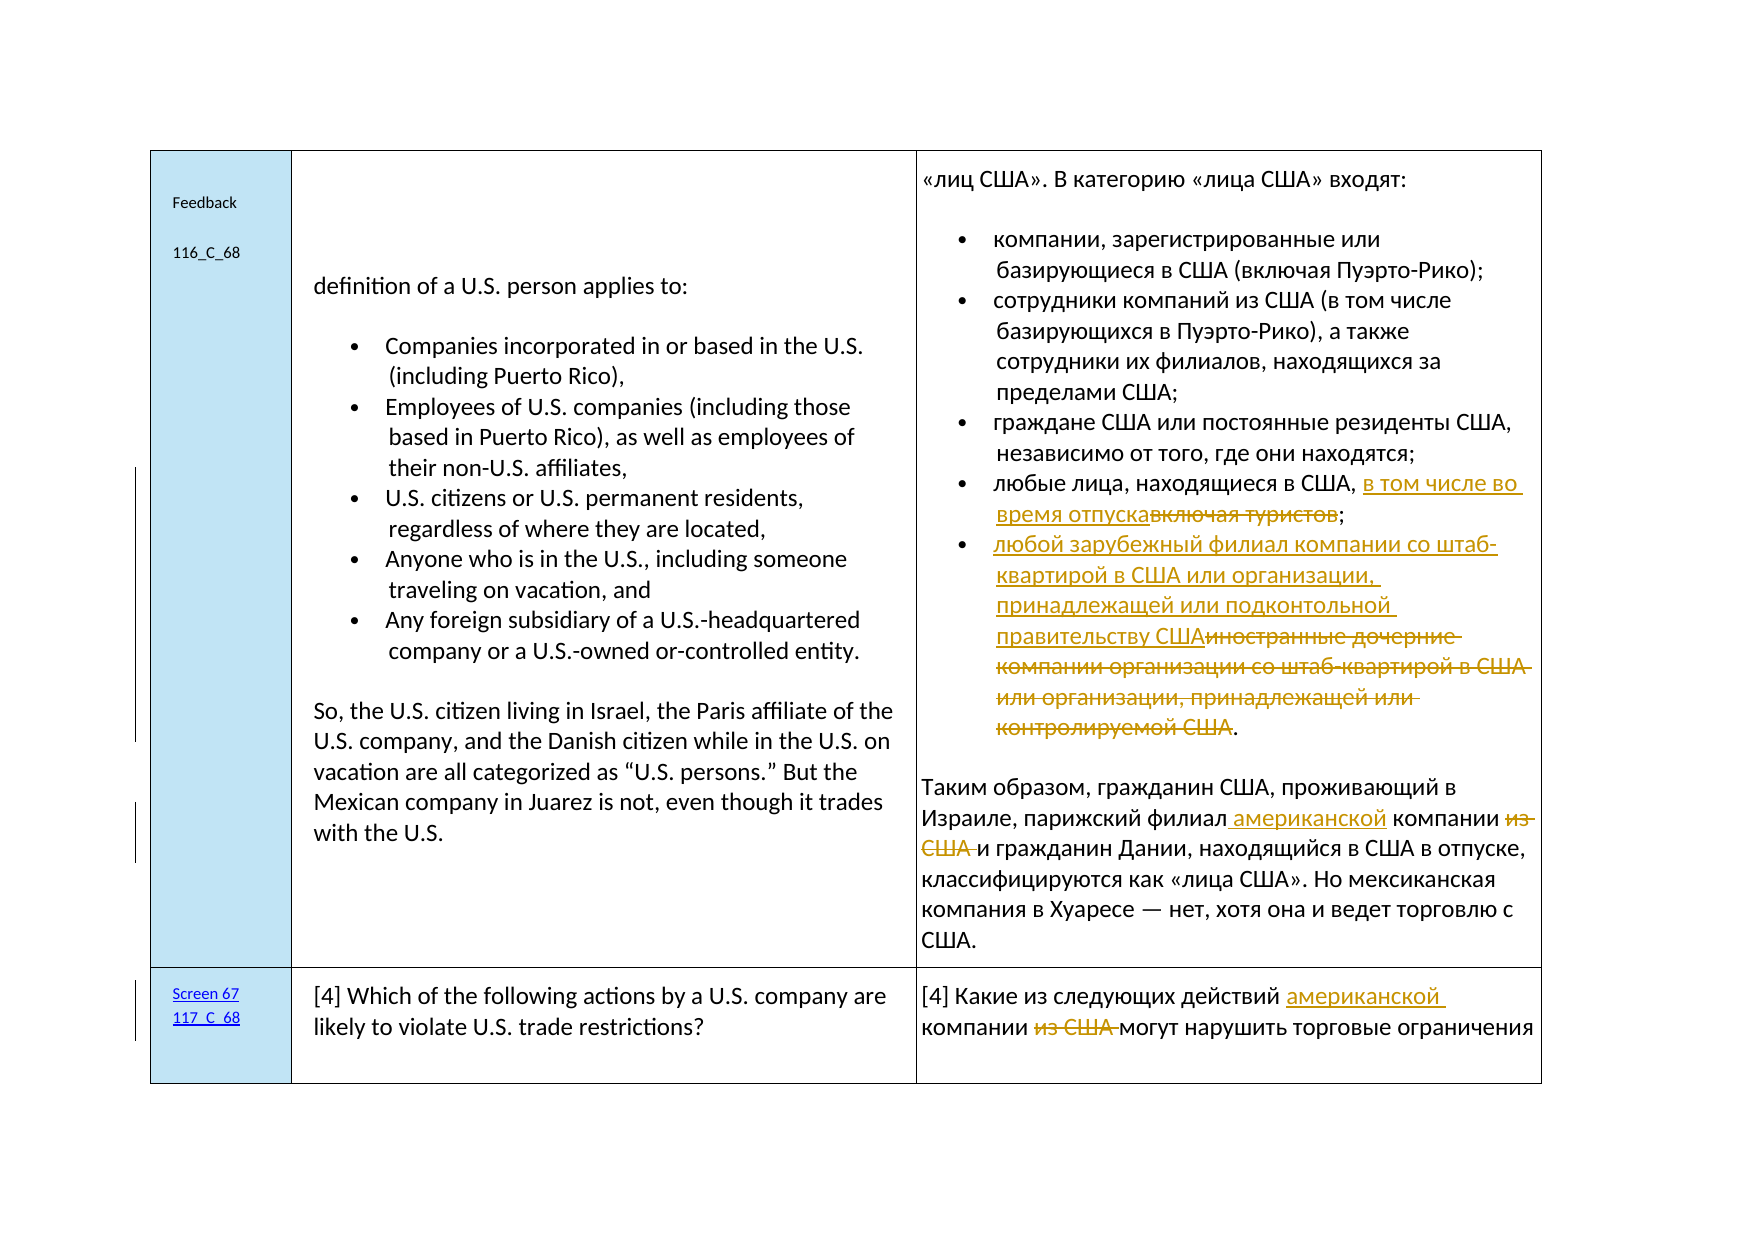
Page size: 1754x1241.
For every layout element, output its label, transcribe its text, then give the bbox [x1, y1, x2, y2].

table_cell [917, 968, 1541, 1083]
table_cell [151, 151, 291, 967]
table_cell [292, 151, 916, 967]
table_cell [917, 151, 1541, 967]
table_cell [292, 968, 916, 1083]
table_cell Screen 67 117_C_68 [151, 968, 291, 1083]
